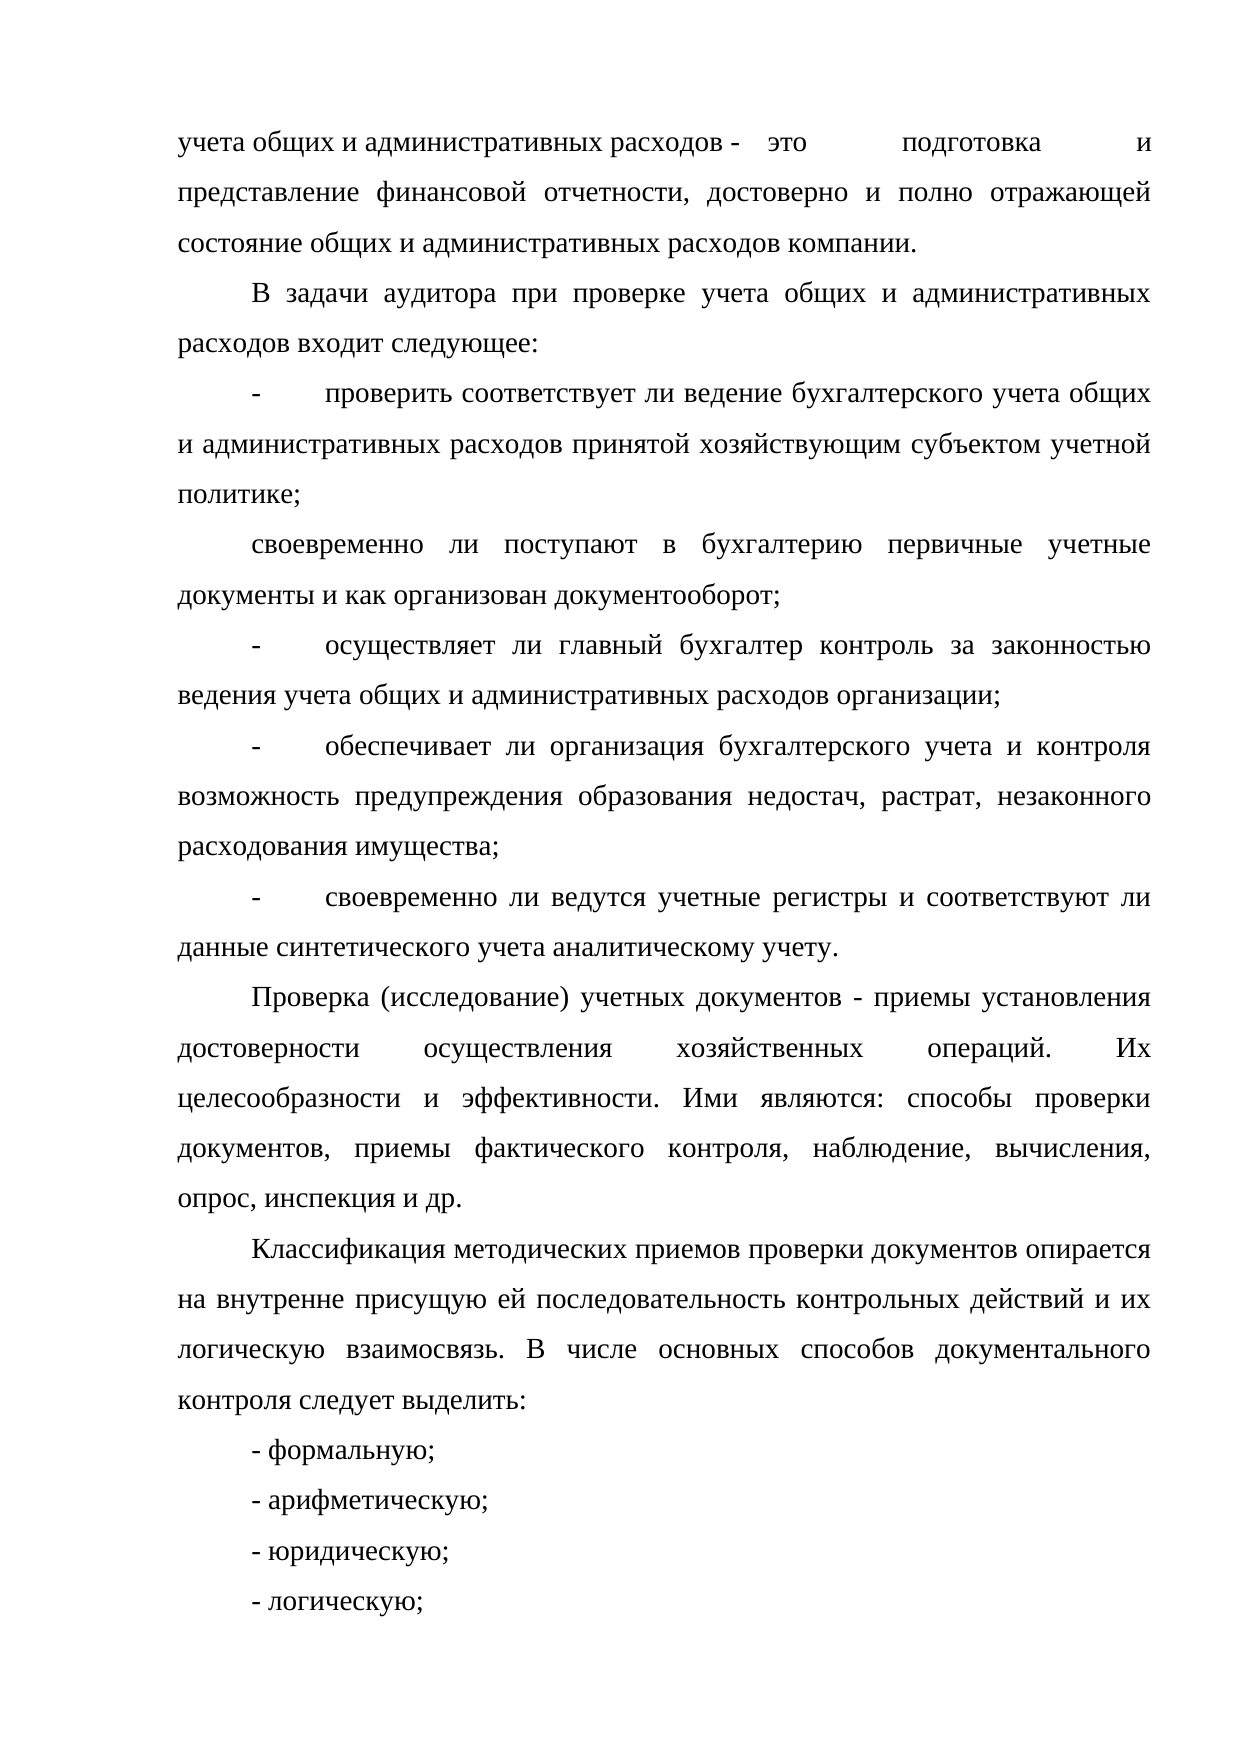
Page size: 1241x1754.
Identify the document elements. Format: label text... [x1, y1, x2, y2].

text - формальную; [177, 1432, 1152, 1466]
text Проверка (исследование) учетных документов - приемы установления достоверности осуществления хозяйственных операций. Их целесообразности и эффективности. Ими являются: способы проверки документов, приемы фактического контроля, наблюдение, вычисления, опрос, инспекция и др. [177, 979, 1152, 1214]
text своевременно ли поступают в бухгалтерию первичные учетные документы и как организован документооборот; [177, 527, 1152, 610]
text - своевременно ли ведутся учетные регистры и соответствуют ли данные синтетического учета аналитическому учету. [177, 879, 1152, 963]
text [177, 124, 1152, 258]
text - осуществляет ли главный бухгалтер контроль за законностью ведения учета общих и административных расходов организации; [177, 627, 1152, 711]
text В задачи аудитора при проверке учета общих и административных расходов входит следующее: [177, 275, 1152, 359]
text - обеспечивает ли организация бухгалтерского учета и контроля возможность предупреждения образования недостач, растрат, незаконного расходования имущества; [177, 728, 1152, 862]
text Классификация методических приемов проверки документов опирается на внутренне присущую ей последовательность контрольных действий и их логическую взаимосвязь. В числе основных способов документального контроля следует выделить: [177, 1231, 1152, 1415]
text - логическую; [177, 1583, 1152, 1617]
text - проверить соответствует ли ведение бухгалтерского учета общих и административных расходов принятой хозяйствующим субъектом учетной политике; [177, 376, 1152, 510]
text - арифметическую; [177, 1482, 1152, 1516]
text - юридическую; [177, 1533, 1152, 1566]
